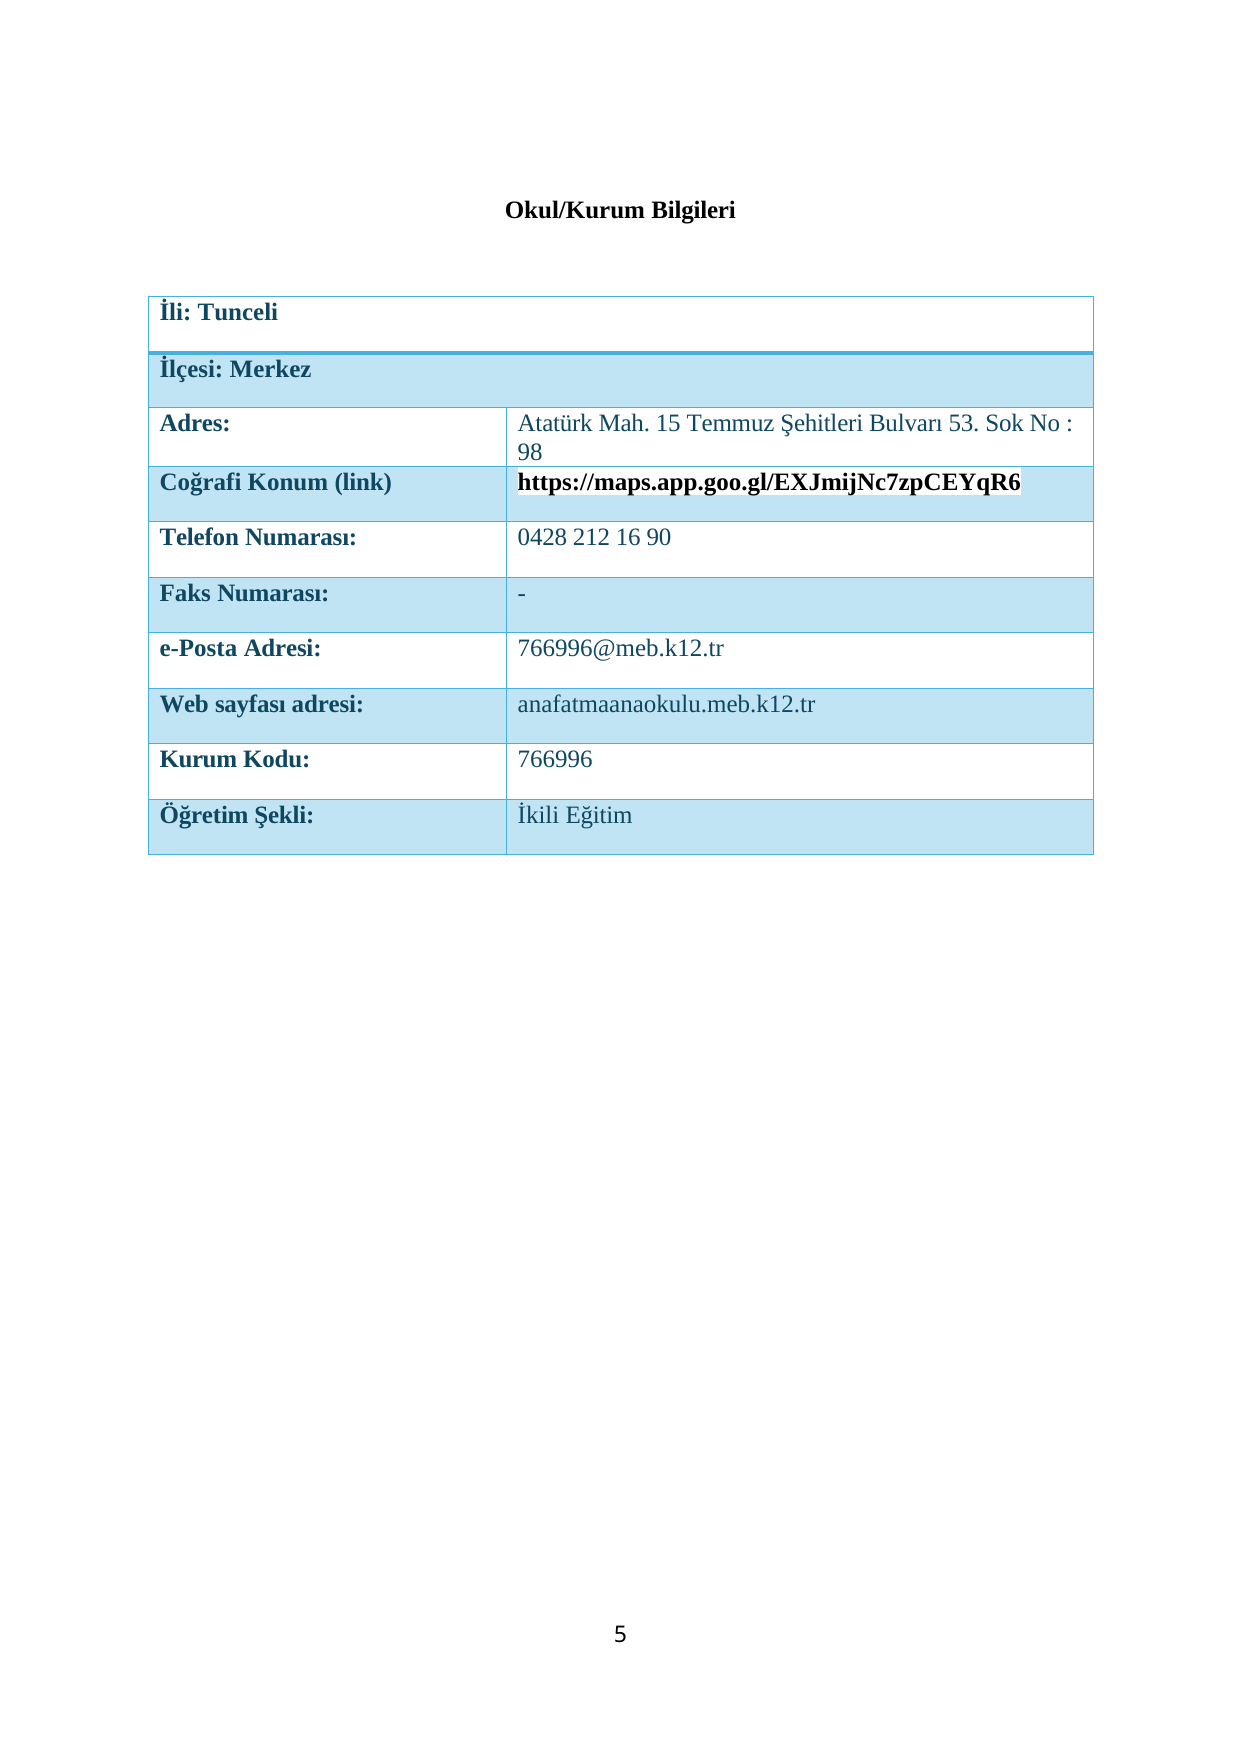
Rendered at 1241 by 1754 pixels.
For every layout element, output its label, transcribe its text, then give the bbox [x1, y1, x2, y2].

table_cell 766996 [507, 744, 1093, 799]
table_cell İlçesi: Merkez [149, 355, 1093, 407]
table_cell Kurum Kodu: [149, 744, 506, 799]
table_cell Telefon Numarası: [149, 522, 506, 577]
table_cell - [507, 578, 1093, 632]
table_cell Adres: [149, 408, 506, 466]
table_cell İkili Eğitim [507, 800, 1093, 854]
table_cell Faks Numarası: [149, 578, 506, 632]
table_cell anafatmaanaokulu.meb.k12.tr [507, 689, 1093, 743]
subtitle Okul/Kurum Bilgileri [148, 195, 1093, 224]
table_cell Web sayfası adresi: [149, 689, 506, 743]
table_cell 766996@meb.k12.tr [507, 633, 1093, 688]
table_cell 0428 212 16 90 [507, 522, 1093, 577]
table_cell Atatürk Mah. 15 Temmuz Şehitleri Bulvarı 53. Sok No : 98 [507, 408, 1093, 466]
table_cell https://maps.app.goo.gl/EXJmijNc7zpCEYqR6 [507, 467, 1093, 521]
table_cell e-Posta Adresi: [149, 633, 506, 688]
table_cell Coğrafi Konum (link) [149, 467, 506, 521]
table_cell Öğretim Şekli: [149, 800, 506, 854]
table_header İli: Tunceli [149, 297, 1093, 351]
